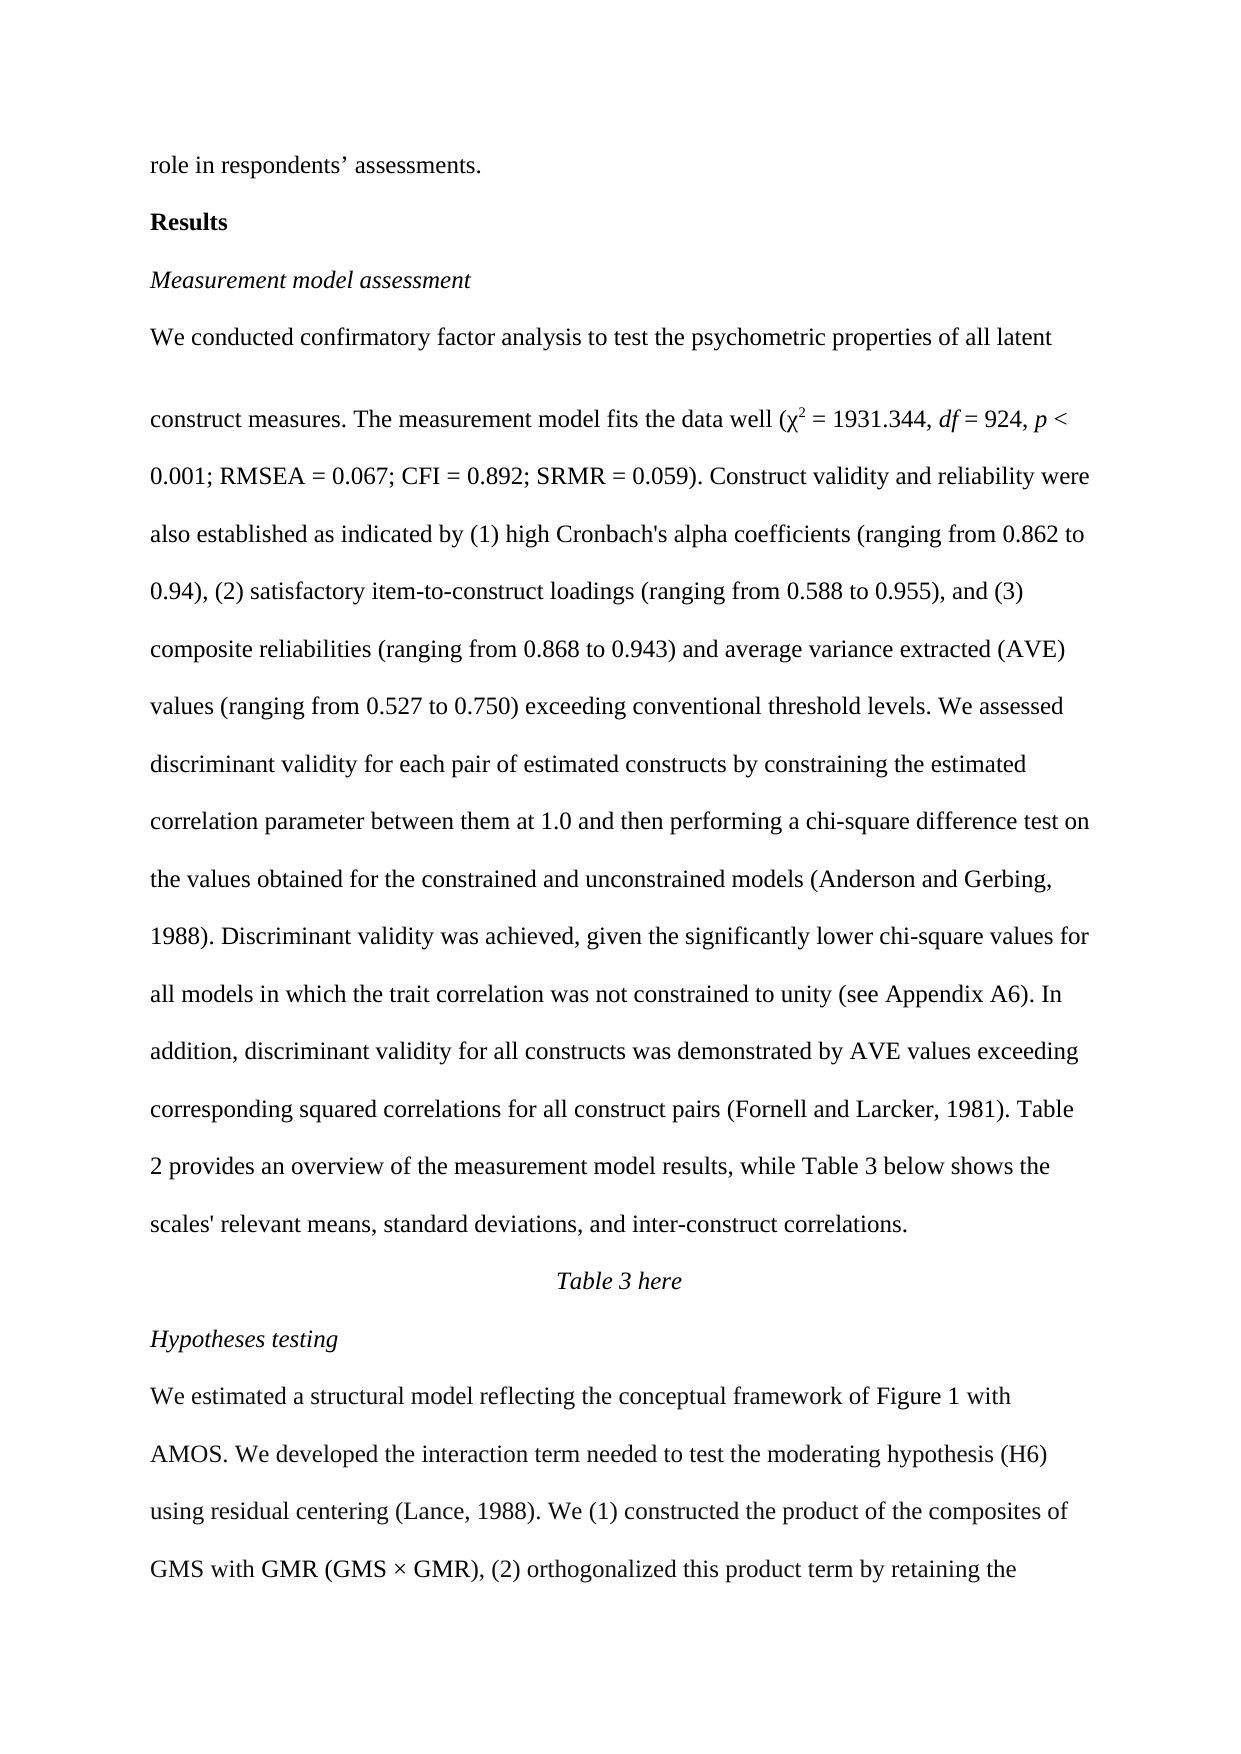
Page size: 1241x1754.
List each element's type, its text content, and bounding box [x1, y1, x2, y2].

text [150, 1381, 1090, 1583]
text Measurement model assessment [150, 265, 1090, 294]
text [150, 150, 1090, 179]
text Table 3 here [150, 1266, 1090, 1295]
text Results [150, 207, 1090, 236]
text Hypotheses testing [150, 1324, 1090, 1353]
text We conducted confirmatory factor analysis to test the psychometric properties of all latent construct measures. The measurement model fits the data well (χ2 = 1931.344, df = 924, p < 0.001; RMSEA = 0.067; CFI = 0.892; SRMR = 0.059). Construct validity and reliability were also established as indicated by (1) high Cronbach's alpha coefficients (ranging from 0.862 to 0.94), (2) satisfactory item-to-construct loadings (ranging from 0.588 to 0.955), and (3) composite reliabilities (ranging from 0.868 to 0.943) and average variance extracted (AVE) values (ranging from 0.527 to 0.750) exceeding conventional threshold levels. We assessed discriminant validity for each pair of estimated constructs by constraining the estimated correlation parameter between them at 1.0 and then performing a chi-square difference test on the values obtained for the constrained and unconstrained models (Anderson and Gerbing, 1988). Discriminant validity was achieved, given the significantly lower chi-square values for all models in which the trait correlation was not constrained to unity (see Appendix A6). In addition, discriminant validity for all constructs was demonstrated by AVE values exceeding corresponding squared correlations for all construct pairs (Fornell and Larcker, 1981). Table 2 provides an overview of the measurement model results, while Table 3 below shows the scales' relevant means, standard deviations, and inter-construct correlations. [150, 322, 1090, 1238]
